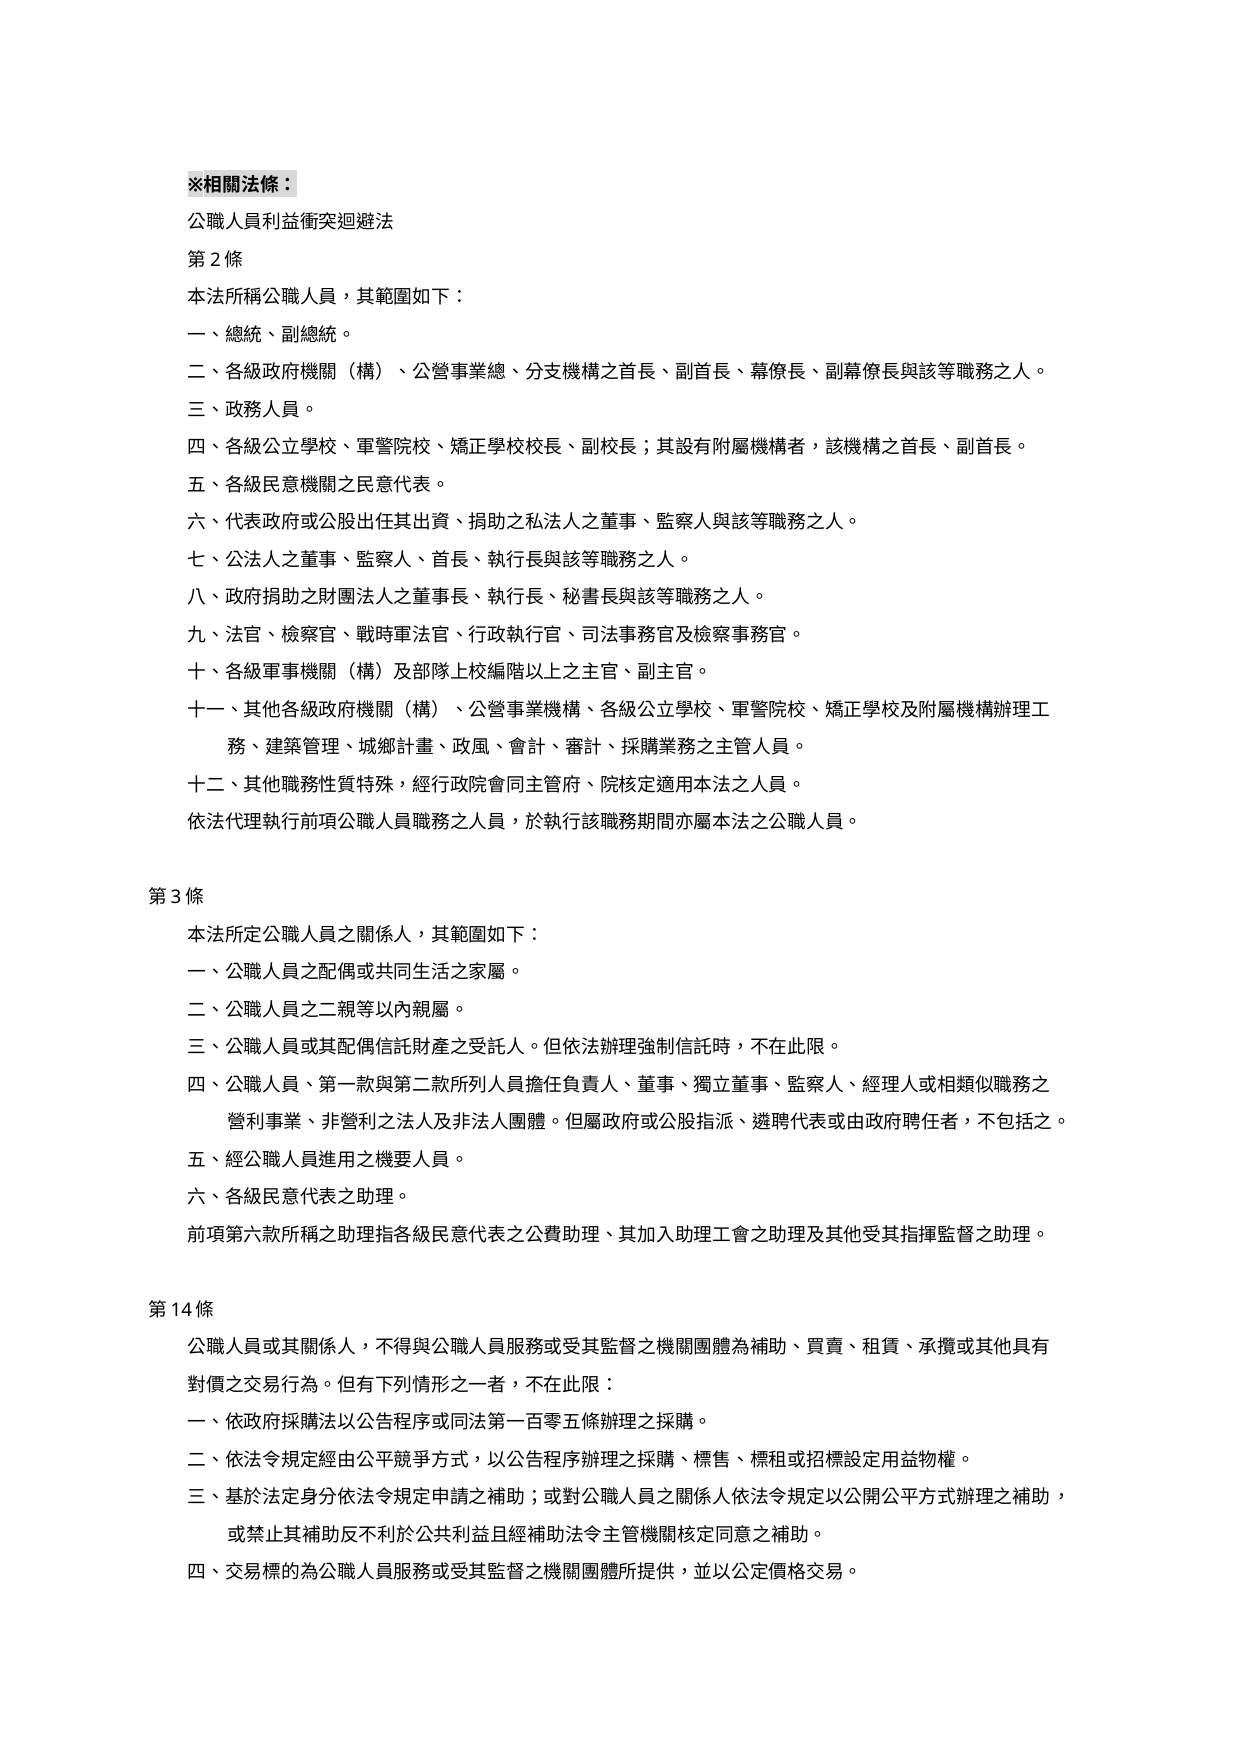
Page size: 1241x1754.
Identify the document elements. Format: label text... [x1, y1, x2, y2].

text 八、政府捐助之財團法人之董事長、執行長、秘書長與該等職務之人。 [187, 577, 1053, 614]
text 一、依政府採購法以公告程序或同法第一百零五條辦理之採購。 [187, 1402, 1053, 1439]
text 二、各級政府機關（構）、公營事業總、分支機構之首長、副首長、幕僚長、副幕僚長與該等職務之人。 [187, 352, 1053, 389]
text 四、公職人員、第一款與第二款所列人員擔任負責人、董事、獨立董事、監察人、經理人或相類似職務之營利事業、非營利之法人及非法人團體。但屬政府或公股指派、遴聘代表或由政府聘任者，不包括之。 [187, 1064, 1053, 1139]
text 本法所稱公職人員，其範圍如下： [187, 277, 1053, 314]
text 五、各級民意機關之民意代表。 [187, 464, 1053, 502]
text 第3條 [114, 877, 1146, 914]
text 十一、其他各級政府機關（構）、公營事業機構、各級公立學校、軍警院校、矯正學校及附屬機構辦理工務、建築管理、城鄉計畫、政風、會計、審計、採購業務之主管人員。 [187, 689, 1053, 764]
text 第14條 [114, 1289, 1146, 1327]
text 二、依法令規定經由公平競爭方式，以公告程序辦理之採購、標售、標租或招標設定用益物權。 [187, 1439, 1053, 1477]
text 四、交易標的為公職人員服務或受其監督之機關團體所提供，並以公定價格交易。 [187, 1552, 1053, 1589]
text 六、代表政府或公股出任其出資、捐助之私法人之董事、監察人與該等職務之人。 [187, 502, 1053, 539]
text 依法代理執行前項公職人員職務之人員，於執行該職務期間亦屬本法之公職人員。 [187, 802, 1053, 839]
text 十、各級軍事機關（構）及部隊上校編階以上之主官、副主官。 [187, 652, 1053, 689]
text 五、經公職人員進用之機要人員。 [187, 1139, 1053, 1177]
text 六、各級民意代表之助理。 [187, 1177, 1053, 1214]
text 本法所定公職人員之關係人，其範圍如下： [187, 914, 1053, 952]
text 十二、其他職務性質特殊，經行政院會同主管府、院核定適用本法之人員。 [187, 764, 1053, 802]
text 公職人員利益衝突迴避法 [187, 202, 1053, 239]
text 三、基於法定身分依法令規定申請之補助；或對公職人員之關係人依法令規定以公開公平方式辦理之補助，或禁止其補助反不利於公共利益且經補助法令主管機關核定同意之補助。 [187, 1477, 1053, 1552]
text 四、各級公立學校、軍警院校、矯正學校校長、副校長；其設有附屬機構者，該機構之首長、副首長。 [187, 427, 1053, 464]
text 三、政務人員。 [187, 389, 1053, 427]
text 七、公法人之董事、監察人、首長、執行長與該等職務之人。 [187, 539, 1053, 577]
text ※相關法條： [187, 164, 1053, 202]
text 三、公職人員或其配偶信託財產之受託人。但依法辦理強制信託時，不在此限。 [187, 1027, 1053, 1064]
text 一、公職人員之配偶或共同生活之家屬。 [187, 952, 1053, 989]
text 第2條 [187, 239, 1053, 277]
text 一、總統、副總統。 [187, 314, 1053, 352]
text 公職人員或其關係人，不得與公職人員服務或受其監督之機關團體為補助、買賣、租賃、承攬或其他具有對價之交易行為。但有下列情形之一者，不在此限： [187, 1327, 1053, 1402]
text 二、公職人員之二親等以內親屬。 [187, 989, 1053, 1027]
text 九、法官、檢察官、戰時軍法官、行政執行官、司法事務官及檢察事務官。 [187, 614, 1053, 652]
text 前項第六款所稱之助理指各級民意代表之公費助理、其加入助理工會之助理及其他受其指揮監督之助理。 [187, 1214, 1053, 1252]
